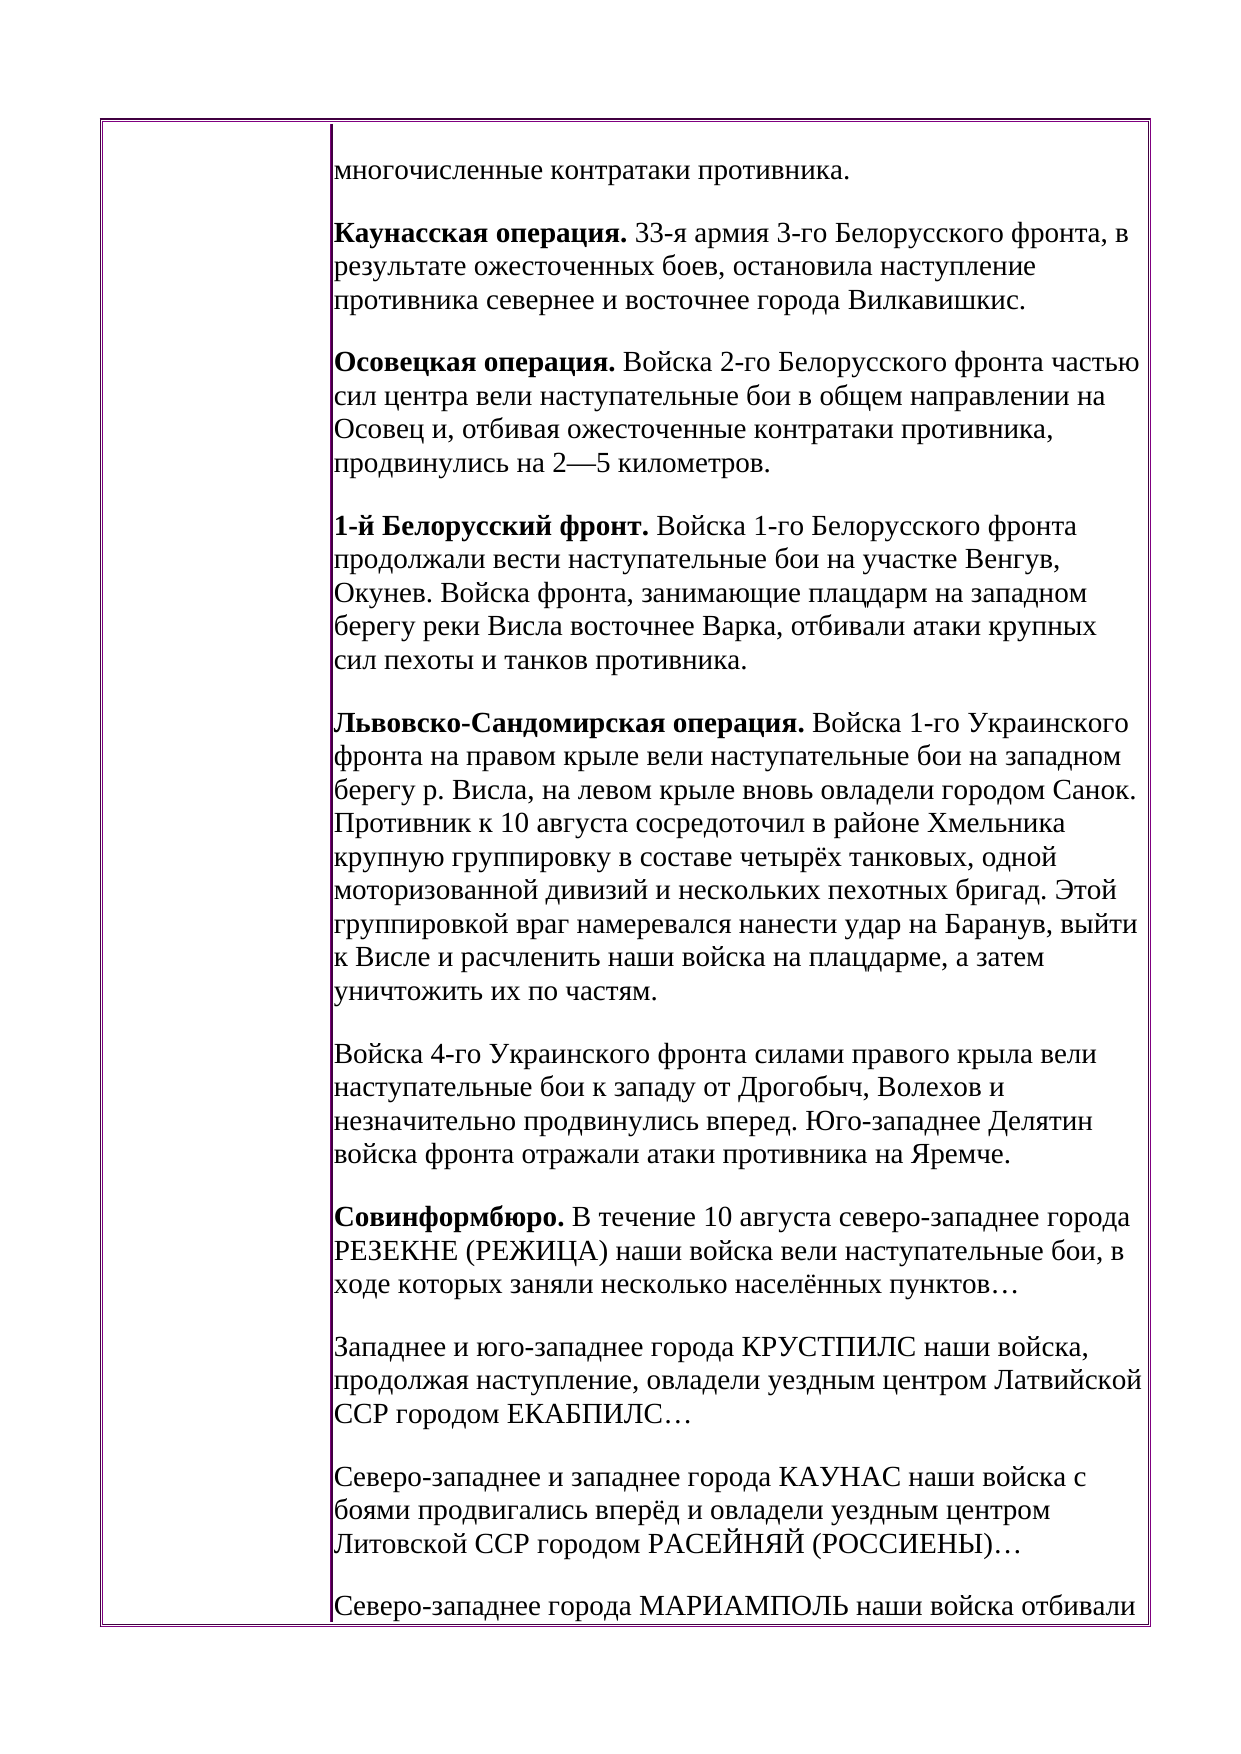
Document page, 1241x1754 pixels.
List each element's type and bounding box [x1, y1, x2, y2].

table_cell [103, 122, 331, 1624]
table_cell [331, 122, 1148, 1624]
